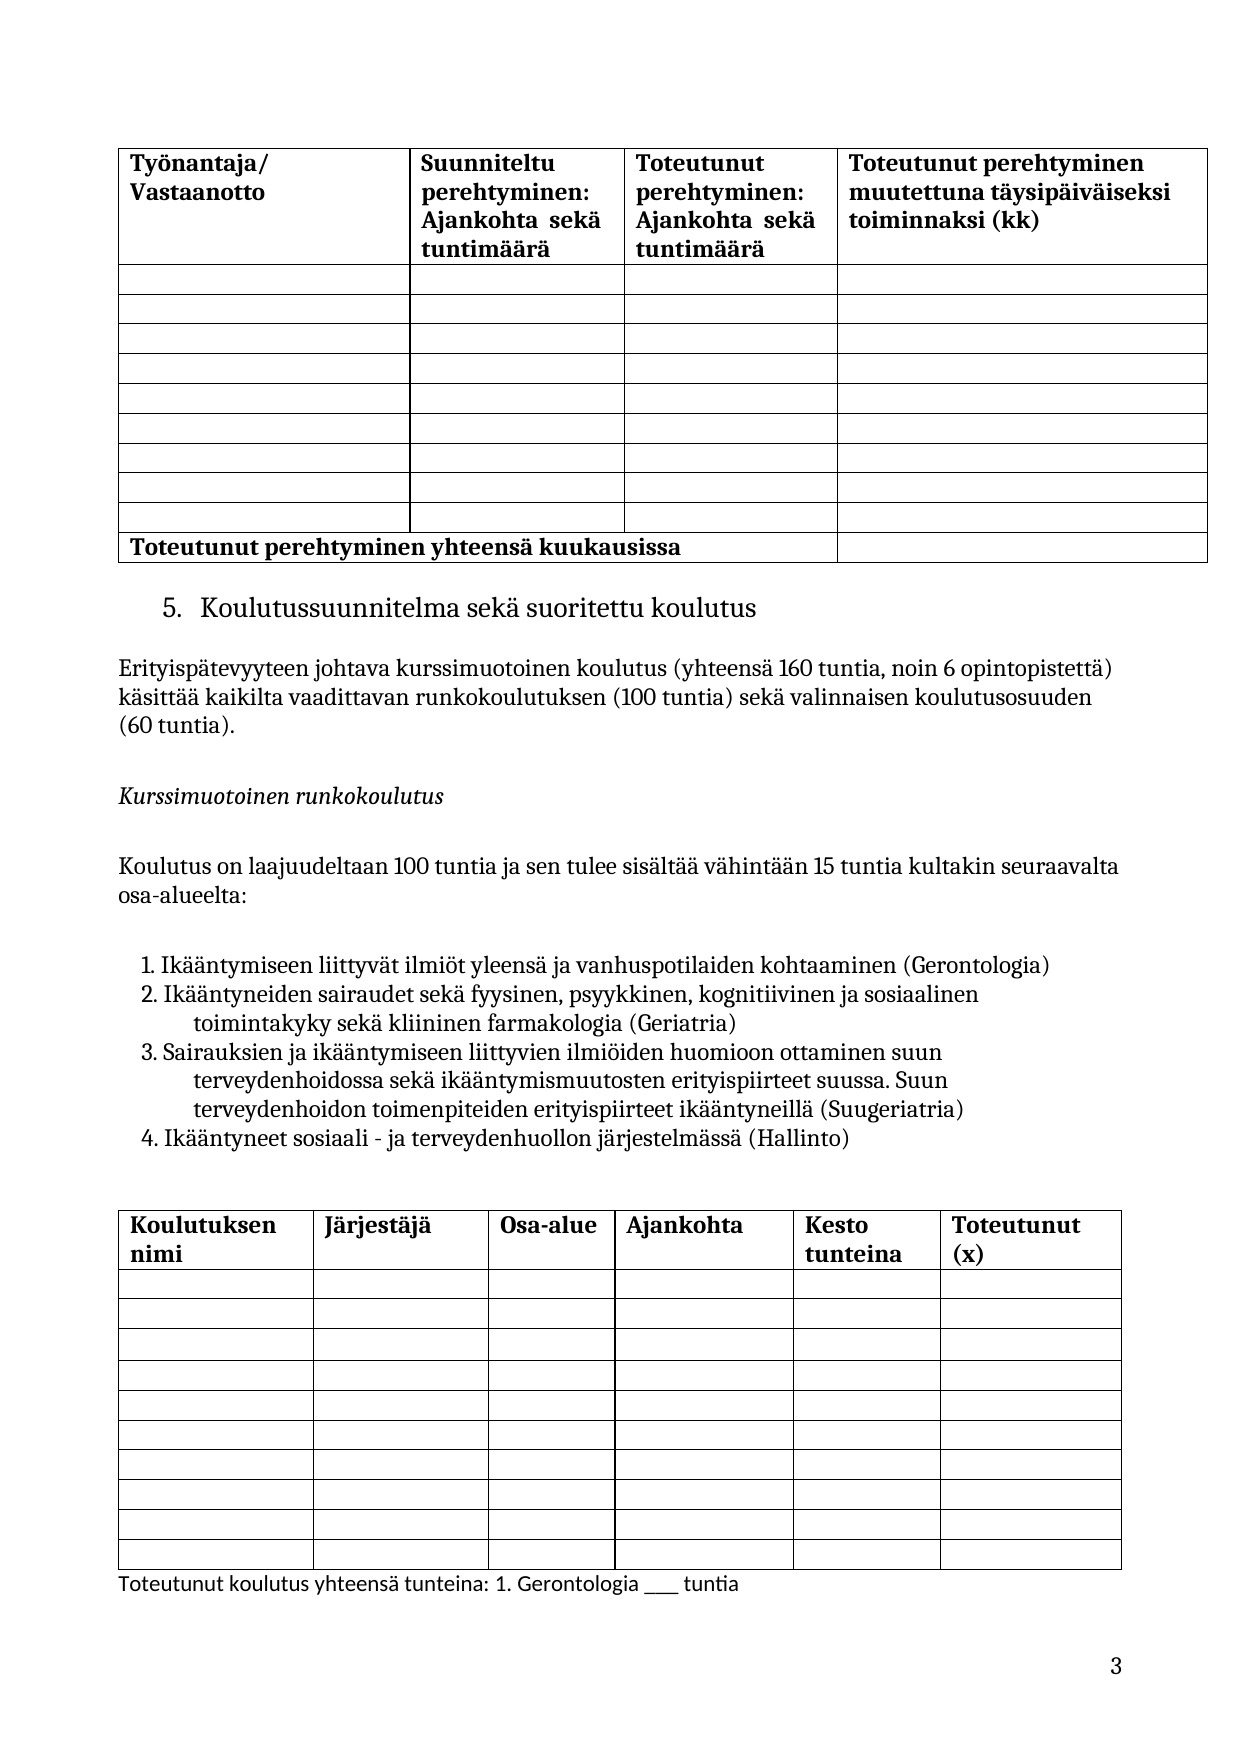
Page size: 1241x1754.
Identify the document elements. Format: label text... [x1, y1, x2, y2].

table_cell [119, 354, 409, 383]
text Kurssimuotoinen runkokoulutus [118, 782, 1122, 810]
table_cell [616, 1361, 793, 1390]
table_header Toteutunut (x) [941, 1211, 1121, 1268]
table_cell [314, 1480, 488, 1509]
table_cell [794, 1270, 940, 1298]
table_cell [794, 1510, 940, 1539]
table_cell [838, 384, 1207, 413]
table_cell [941, 1450, 1121, 1479]
table_cell [941, 1299, 1121, 1328]
table_cell [616, 1421, 793, 1449]
table_header Osa-alue [489, 1211, 614, 1268]
table_cell [616, 1329, 793, 1360]
table_cell [411, 384, 624, 413]
table_cell [314, 1450, 488, 1479]
table_cell [625, 503, 837, 532]
table_cell [794, 1391, 940, 1419]
table_cell [941, 1510, 1121, 1539]
table_cell [119, 1299, 313, 1328]
table_cell [941, 1391, 1121, 1419]
table_cell [941, 1480, 1121, 1509]
text Koulutus on laajuudeltaan 100 tuntia ja sen tulee sisältää vähintään 15 tuntia kultakin seuraavalta osa-alueelta: [118, 852, 1122, 909]
table_cell [616, 1391, 793, 1419]
table_cell [794, 1299, 940, 1328]
text Erityispätevyyteen johtava kurssimuotoinen koulutus (yhteensä 160 tuntia, noin 6 opintopistettä) käsittää kaikilta vaadittavan runkokoulutuksen (100 tuntia) sekä valinnaisen koulutusosuuden (60 tuntia). [118, 654, 1122, 740]
table_cell [411, 503, 624, 532]
table_cell [314, 1391, 488, 1419]
table_cell [489, 1329, 614, 1360]
table_cell [625, 324, 837, 353]
list 1. Ikääntymiseen liittyvät ilmiöt yleensä ja vanhuspotilaiden kohtaaminen (Gerontologia) [118, 951, 1122, 980]
table_cell [489, 1540, 614, 1568]
table_cell [119, 473, 409, 502]
table_cell [314, 1270, 488, 1298]
table_cell [411, 473, 624, 502]
table_cell [838, 444, 1207, 472]
table_header Toteutunut perehtyminen muutettuna täysipäiväiseksi toiminnaksi (kk) [838, 149, 1207, 264]
table_cell [119, 1480, 313, 1509]
table_cell [119, 1510, 313, 1539]
table_header Ajankohta [616, 1211, 793, 1268]
list 2. Ikääntyneiden sairaudet sekä fyysinen, psyykkinen, kognitiivinen ja sosiaalinen toimintakyky sekä kliininen farmakologia (Geriatria) [118, 980, 1122, 1037]
table_cell [411, 324, 624, 353]
table_cell [625, 295, 837, 323]
list Koulutussuunnitelma sekä suoritettu koulutus [162, 591, 1122, 625]
table_cell [941, 1361, 1121, 1390]
table_header Työnantaja/ Vastaanotto [119, 149, 409, 264]
table_cell [119, 1329, 313, 1360]
table_cell [616, 1450, 793, 1479]
table_cell [794, 1480, 940, 1509]
table_cell [119, 1540, 313, 1568]
table_cell [411, 444, 624, 472]
table_cell [119, 1421, 313, 1449]
table_cell [794, 1329, 940, 1360]
table_cell [119, 1450, 313, 1479]
table_cell Toteutunut perehtyminen yhteensä kuukausissa [119, 533, 837, 562]
table_cell [625, 444, 837, 472]
table_cell [489, 1299, 614, 1328]
table_header Suunniteltu perehtyminen: Ajankohta sekä tuntimäärä [411, 149, 624, 264]
table_cell [616, 1510, 793, 1539]
table_cell [625, 384, 837, 413]
table_cell [838, 265, 1207, 293]
table_cell [616, 1480, 793, 1509]
table_cell [625, 414, 837, 442]
table_cell [119, 1270, 313, 1298]
table_cell [794, 1450, 940, 1479]
table_cell [314, 1421, 488, 1449]
table_cell [838, 503, 1207, 532]
table_cell [941, 1421, 1121, 1449]
table_cell [941, 1270, 1121, 1298]
table_cell [119, 265, 409, 293]
table_cell [119, 444, 409, 472]
table_cell [838, 354, 1207, 383]
table_cell [489, 1391, 614, 1419]
table_cell [314, 1329, 488, 1360]
table_cell [411, 354, 624, 383]
table_cell [119, 1391, 313, 1419]
table_cell [489, 1421, 614, 1449]
table_cell [616, 1540, 793, 1568]
table_cell [794, 1421, 940, 1449]
table_header Kesto tunteina [794, 1211, 940, 1268]
table_cell [119, 1361, 313, 1390]
table_cell [119, 295, 409, 323]
table_cell [625, 265, 837, 293]
table_cell [314, 1361, 488, 1390]
table_cell [411, 295, 624, 323]
table_cell [411, 414, 624, 442]
table_cell [838, 324, 1207, 353]
table_header Järjestäjä [314, 1211, 488, 1268]
text Toteutunut koulutus yhteensä tunteina: 1. Gerontologia ___ tuntia [118, 1570, 1122, 1597]
table_cell [794, 1361, 940, 1390]
table_cell [941, 1540, 1121, 1568]
table_cell [838, 533, 1207, 562]
table_cell [489, 1450, 614, 1479]
list 3. Sairauksien ja ikääntymiseen liittyvien ilmiöiden huomioon ottaminen suun terveydenhoidossa sekä ikääntymismuutosten erityispiirteet suussa. Suun terveydenhoidon toimenpiteiden erityispiirteet ikääntyneillä (Suugeriatria) [118, 1037, 1122, 1124]
list 4. Ikääntyneet sosiaali - ja terveydenhuollon järjestelmässä (Hallinto) [118, 1124, 1122, 1152]
table_cell [119, 414, 409, 442]
table_cell [616, 1299, 793, 1328]
table_cell [616, 1270, 793, 1298]
table_cell [119, 503, 409, 532]
table_header Koulutuksen nimi [119, 1211, 313, 1268]
table_cell [489, 1510, 614, 1539]
table_header Toteutunut perehtyminen: Ajankohta sekä tuntimäärä [625, 149, 837, 264]
table_cell [794, 1540, 940, 1568]
table_cell [625, 473, 837, 502]
table_cell [489, 1480, 614, 1509]
table_cell [625, 354, 837, 383]
table_cell [489, 1270, 614, 1298]
table_cell [314, 1299, 488, 1328]
table_cell [941, 1329, 1121, 1360]
table_cell [119, 384, 409, 413]
table_cell [838, 295, 1207, 323]
table_cell [411, 265, 624, 293]
table_cell [838, 473, 1207, 502]
table_cell [314, 1510, 488, 1539]
table_cell [314, 1540, 488, 1568]
table_cell [119, 324, 409, 353]
table_cell [838, 414, 1207, 442]
table_cell [489, 1361, 614, 1390]
